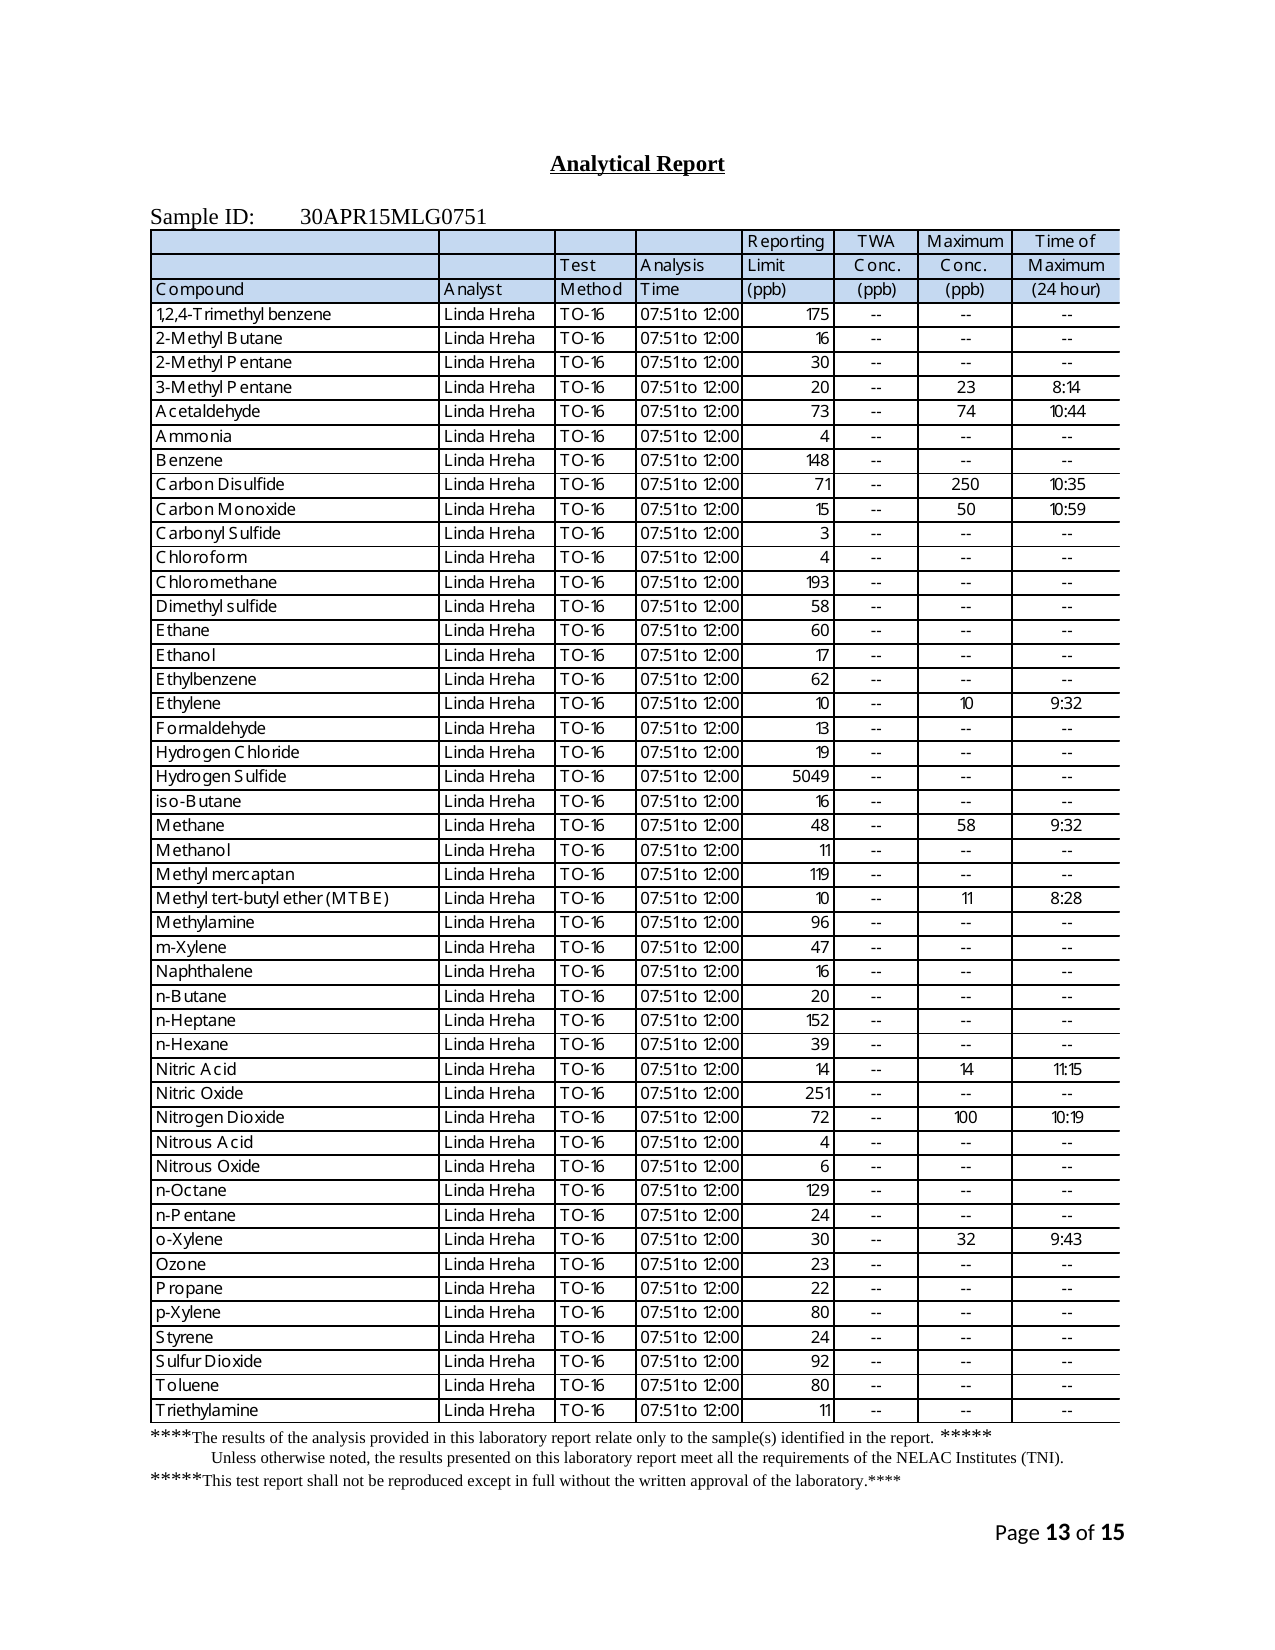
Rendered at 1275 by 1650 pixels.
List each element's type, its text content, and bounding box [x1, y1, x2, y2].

text *****This test report shall not be reproduced except in full without the written approval of the laboratory.**** [150, 1467, 1125, 1491]
text Sample ID: 30APR15MLG0751 [150, 203, 1125, 229]
text Analytical Report [150, 150, 1125, 176]
text ****The results of the analysis provided in this laboratory report relate only to the sample(s) identified in the report. ***** [150, 1424, 1125, 1448]
text Unless otherwise noted, the results presented on this laboratory report meet all the requirements of the NELAC Institutes (TNI). [150, 1448, 1125, 1467]
